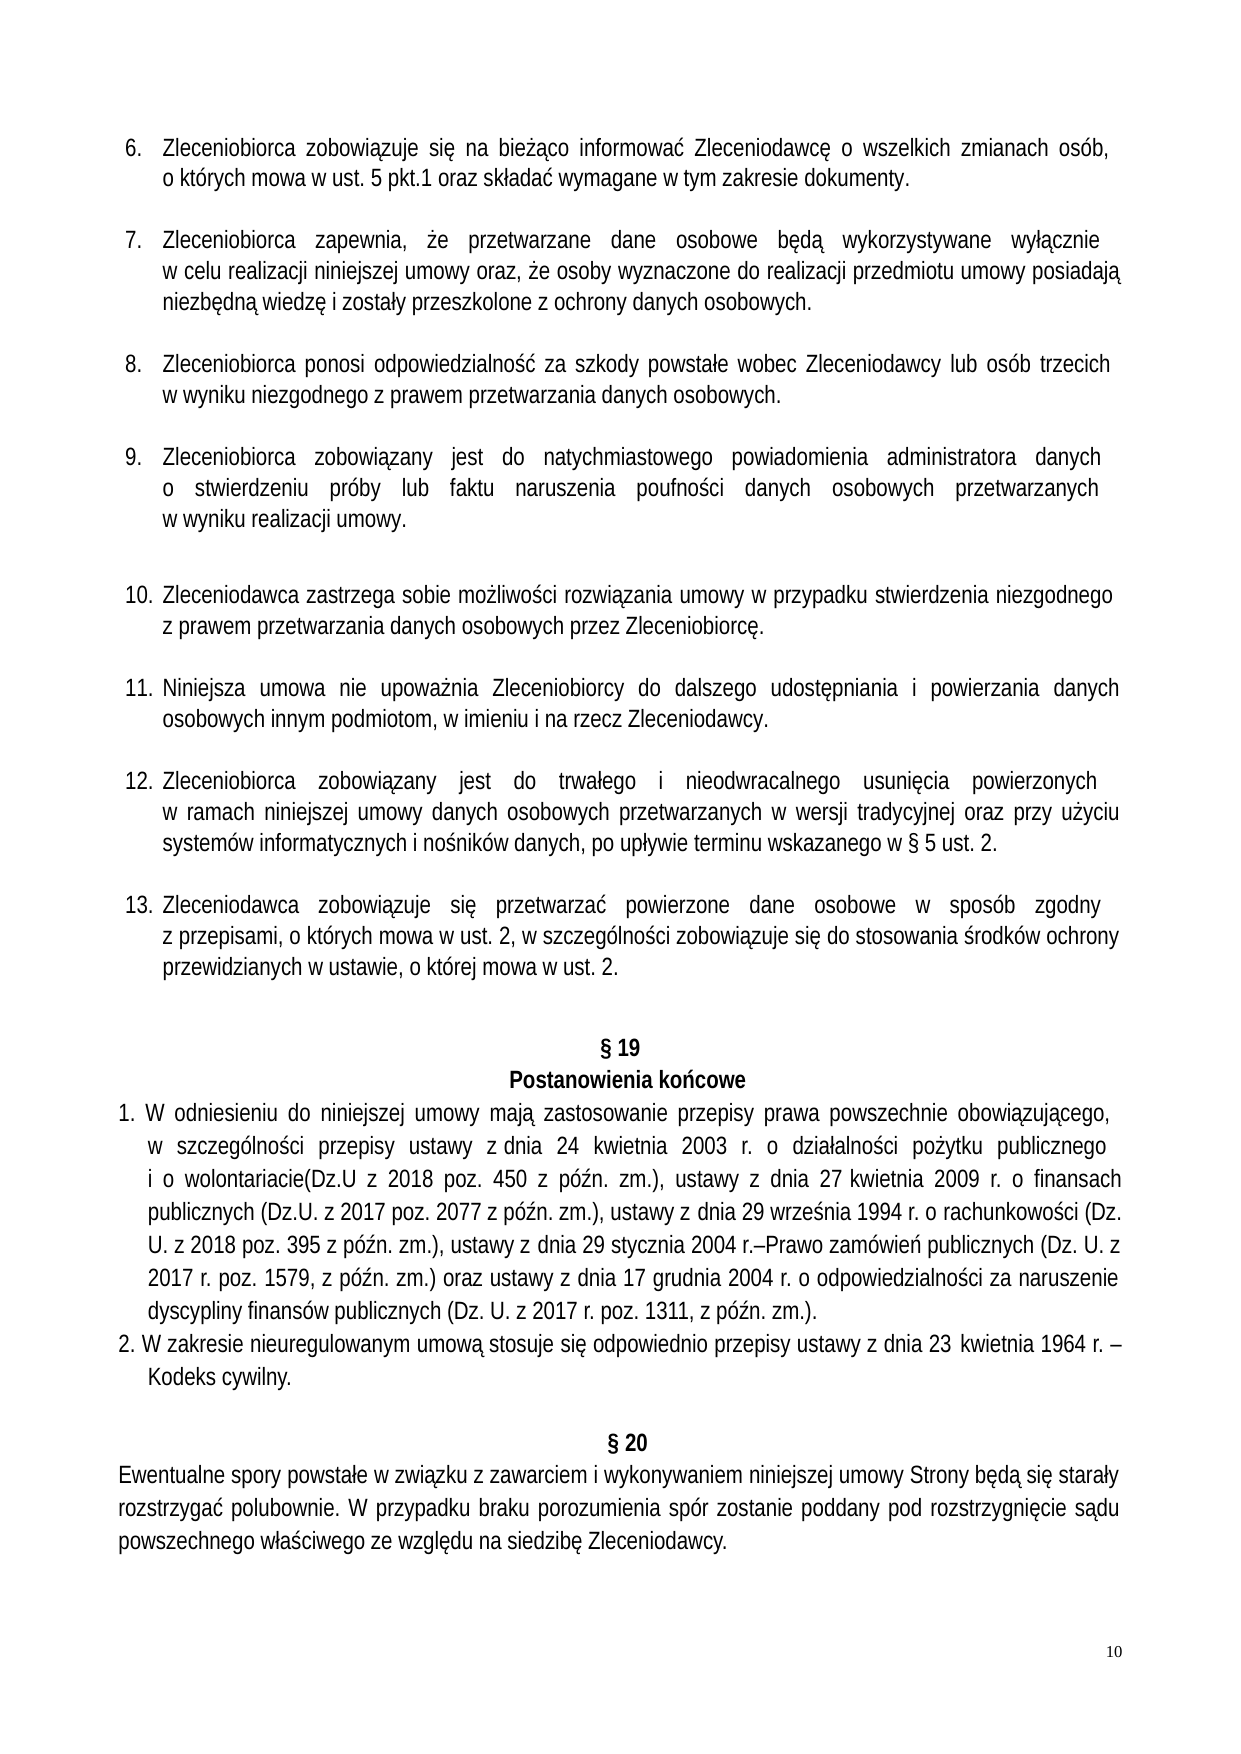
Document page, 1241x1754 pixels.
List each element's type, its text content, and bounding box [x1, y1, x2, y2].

text 1. W odniesieniu do niniejszej umowy mają zastosowanie przepisy prawa powszechnie obowiązującego, w szczególności przepisy ustawy z dnia 24 kwietnia 2003 r. o działalności pożytku publicznego i o wolontariacie(Dz.U z 2018 poz. 450 z późn. zm.), ustawy z dnia 27 kwietnia 2009 r. o finansach publicznych (Dz.U. z 2017 poz. 2077 z późn. zm.), ustawy z dnia 29 września 1994 r. o rachunkowości (Dz. U. z 2018 poz. 395 z późn. zm.), ustawy z dnia 29 stycznia 2004 r.–Prawo zamówień publicznych (Dz. U. z 2017 r. poz. 1579, z późn. zm.) oraz ustawy z dnia 17 grudnia 2004 r. o odpowiedzialności za naruszenie dyscypliny finansów publicznych (Dz. U. z 2017 r. poz. 1311, z późn. zm.). [118, 1098, 1122, 1324]
list Niniejsza umowa nie upoważnia Zleceniobiorcy do dalszego udostępniania i powierzania danych osobowych innym podmiotom, w imieniu i na rzecz Zleceniodawcy. [125, 673, 1122, 733]
text § 20 [133, 1427, 1122, 1456]
list Zleceniobiorca zobowiązany jest do trwałego i nieodwracalnego usunięcia powierzonych w ramach niniejszej umowy danych osobowych przetwarzanych w wersji tradycyjnej oraz przy użyciu systemów informatycznych i nośników danych, po upływie terminu wskazanego w § 5 ust. 2. [125, 766, 1122, 857]
list Zleceniobiorca zobowiązuje się na bieżąco informować Zleceniodawcę o wszelkich zmianach osób, o których mowa w ust. 5 pkt.1 oraz składać wymagane w tym zakresie dokumenty. [125, 132, 1122, 192]
text Ewentualne spory powstałe w związku z zawarciem i wykonywaniem niniejszej umowy Strony będą się starały rozstrzygać polubownie. W przypadku braku porozumienia spór zostanie poddany pod rozstrzygnięcie sądu powszechnego właściwego ze względu na siedzibę Zleceniodawcy. [118, 1460, 1122, 1555]
list Zleceniobiorca ponosi odpowiedzialność za szkody powstałe wobec Zleceniodawcy lub osób trzecich w wyniku niezgodnego z prawem przetwarzania danych osobowych. [125, 349, 1122, 409]
list Zleceniodawca zastrzega sobie możliwości rozwiązania umowy w przypadku stwierdzenia niezgodnego z prawem przetwarzania danych osobowych przez Zleceniobiorcę. [125, 580, 1122, 640]
text Postanowienia końcowe [133, 1065, 1122, 1094]
list Zleceniodawca zobowiązuje się przetwarzać powierzone dane osobowe w sposób zgodny z przepisami, o których mowa w ust. 2, w szczególności zobowiązuje się do stosowania środków ochrony przewidzianych w ustawie, o której mowa w ust. 2. [125, 890, 1122, 981]
list Zleceniobiorca zapewnia, że przetwarzane dane osobowe będą wykorzystywane wyłącznie w celu realizacji niniejszej umowy oraz, że osoby wyznaczone do realizacji przedmiotu umowy posiadają niezbędną wiedzę i zostały przeszkolone z ochrony danych osobowych. [125, 225, 1122, 316]
text § 19 [118, 1032, 1122, 1061]
list Zleceniobiorca zobowiązany jest do natychmiastowego powiadomienia administratora danych o stwierdzeniu próby lub faktu naruszenia poufności danych osobowych przetwarzanych w wyniku realizacji umowy. [125, 442, 1122, 533]
text 2. W zakresie nieuregulowanym umową stosuje się odpowiednio przepisy ustawy z dnia 23 kwietnia 1964 r. – Kodeks cywilny. [118, 1329, 1122, 1390]
